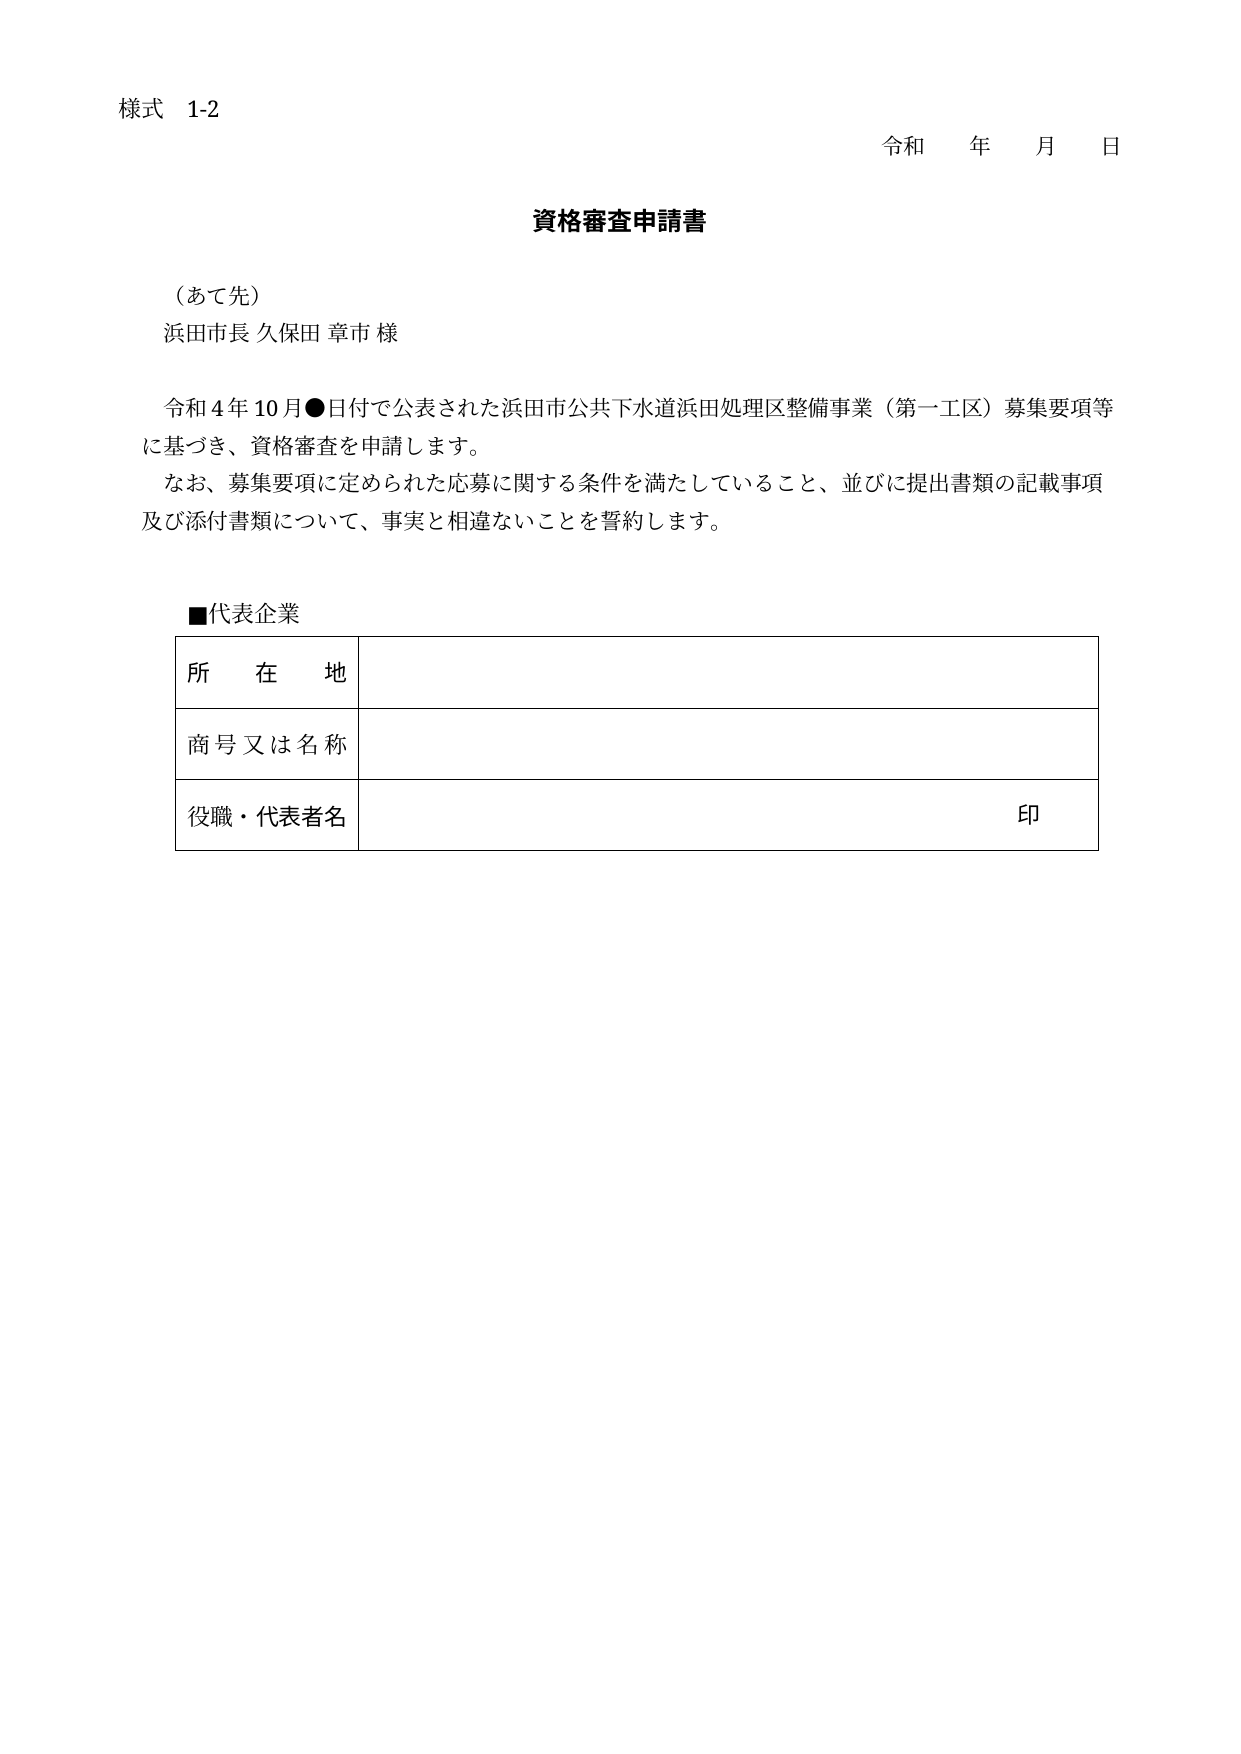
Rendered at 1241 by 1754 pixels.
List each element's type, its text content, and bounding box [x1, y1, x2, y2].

table_cell 所在地 [176, 637, 358, 708]
text なお、募集要項に定められた応募に関する条件を満たしていること、並びに提出書類の記載事項及び添付書類について、事実と相違ないことを誓約します。 [141, 464, 1122, 539]
text 浜田市長 久保田 章市 様 [141, 314, 1122, 351]
table_cell [359, 709, 1098, 779]
text 令和4年10月●日付で公表された浜田市公共下水道浜田処理区整備事業（第一工区）募集要項等に基づき、資格審査を申請します。 [141, 389, 1122, 464]
table_cell 商号又は名称 [176, 709, 358, 779]
text 資格審査申請書 [118, 201, 1122, 239]
subtitle 様式 1-2 [118, 89, 1122, 126]
table_cell 印 [359, 780, 1098, 850]
text 令和 年 月 日 [118, 126, 1122, 164]
table_header ■代表企業 [176, 589, 1099, 636]
text （あて先） [141, 276, 1122, 314]
table_cell 役職・代表者名 [176, 780, 358, 850]
table_cell [359, 637, 1098, 708]
